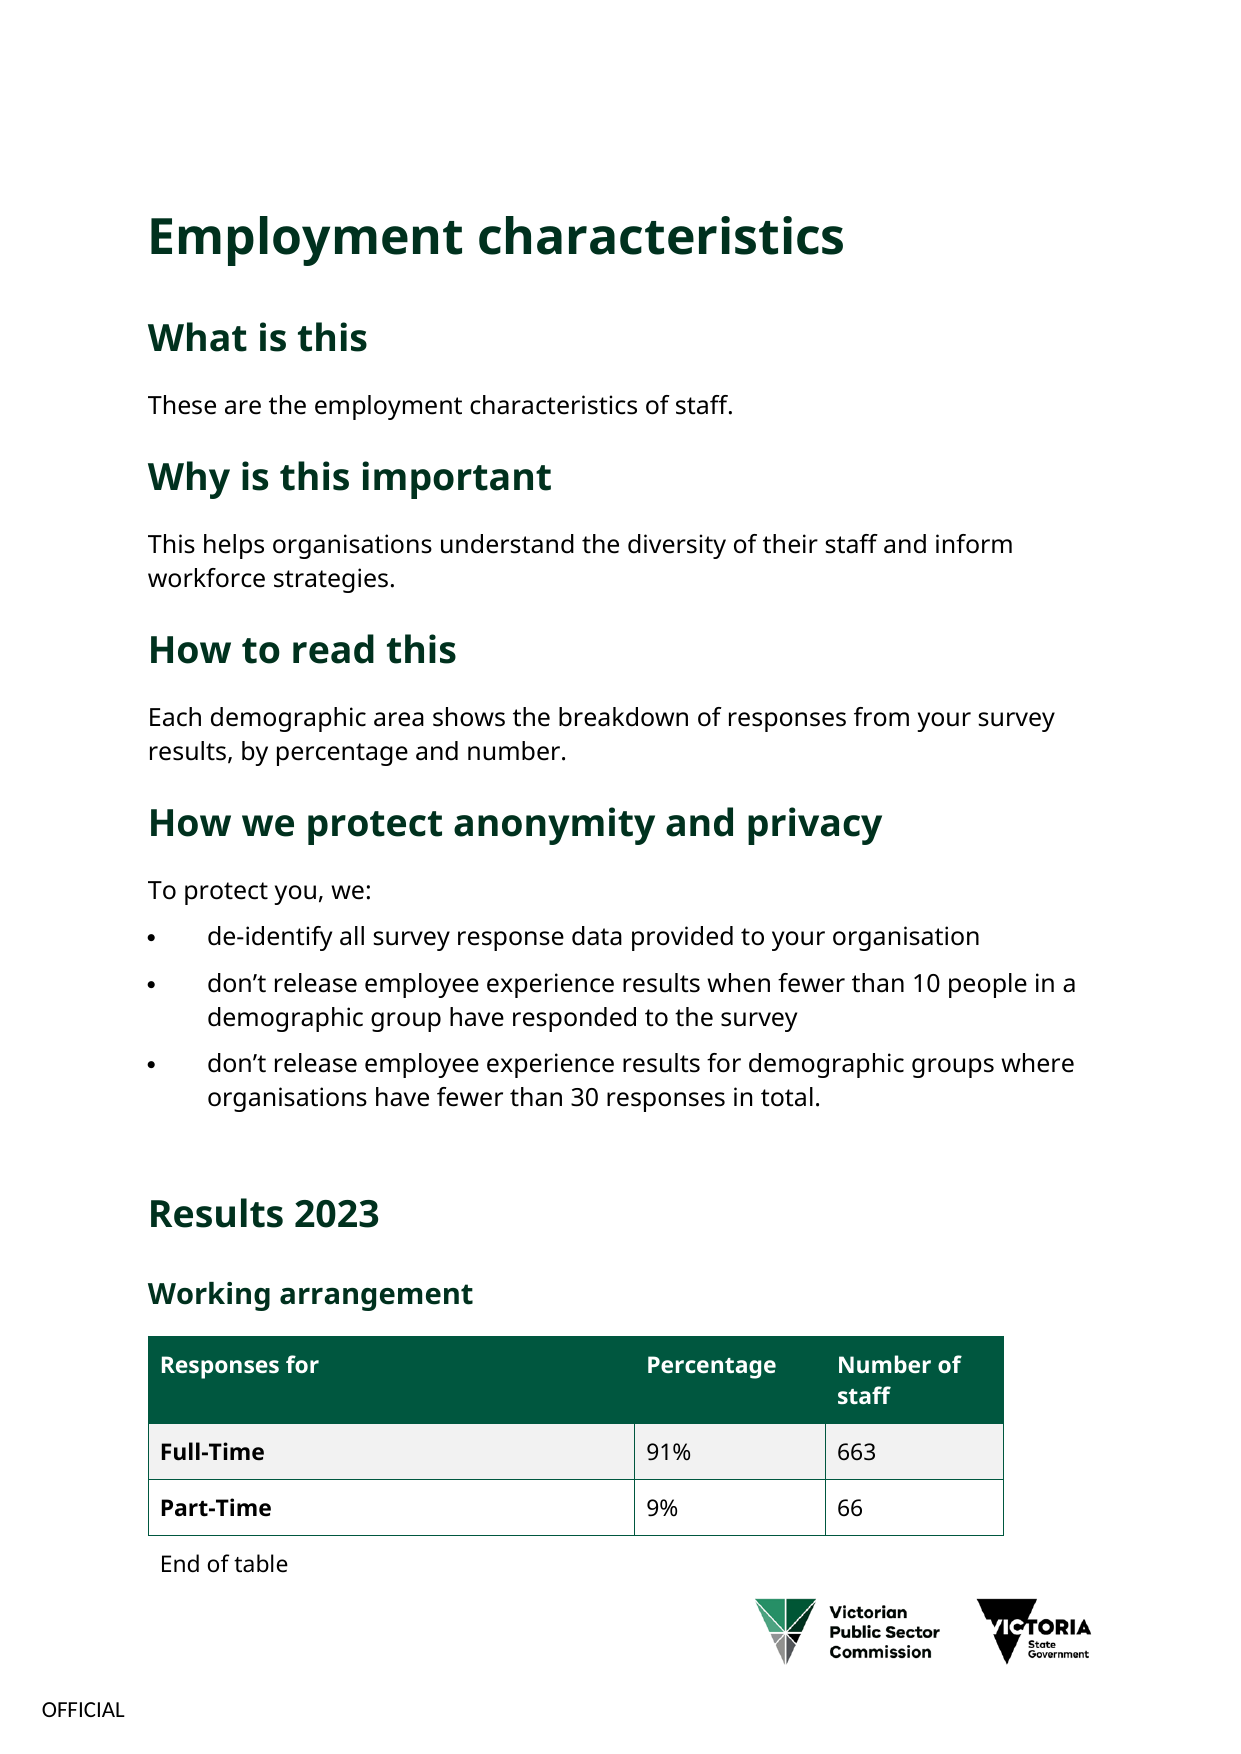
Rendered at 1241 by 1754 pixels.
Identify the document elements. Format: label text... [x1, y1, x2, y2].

text To protect you, we: [148, 873, 1092, 907]
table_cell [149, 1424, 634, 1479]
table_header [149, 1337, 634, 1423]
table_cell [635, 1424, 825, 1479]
subtitle Results 2023 [148, 1187, 1092, 1238]
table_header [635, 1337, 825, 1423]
text This helps organisations understand the diversity of their staff and inform workforce strategies. [148, 526, 1092, 594]
subtitle Why is this important [148, 451, 1092, 502]
list de-identify all survey response data provided to your organisation [148, 919, 1092, 953]
subtitle Working arrangement [148, 1273, 1092, 1313]
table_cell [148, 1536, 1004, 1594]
subtitle How to read this [148, 624, 1092, 675]
picture [754, 1598, 1093, 1666]
list don’t release employee experience results when fewer than 10 people in a demographic group have responded to the survey [148, 966, 1092, 1034]
subtitle What is this [148, 311, 1092, 362]
subtitle How we protect anonymity and privacy [148, 797, 1092, 848]
text Each demographic area shows the breakdown of responses from your survey results, by percentage and number. [148, 699, 1092, 768]
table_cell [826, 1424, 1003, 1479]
list don’t release employee experience results for demographic groups where organisations have fewer than 30 responses in total. [148, 1046, 1092, 1114]
subtitle Employment characteristics [148, 201, 1092, 269]
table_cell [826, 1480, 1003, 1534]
text These are the employment characteristics of staff. [148, 387, 1092, 421]
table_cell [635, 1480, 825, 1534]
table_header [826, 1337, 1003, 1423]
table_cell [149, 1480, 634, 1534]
